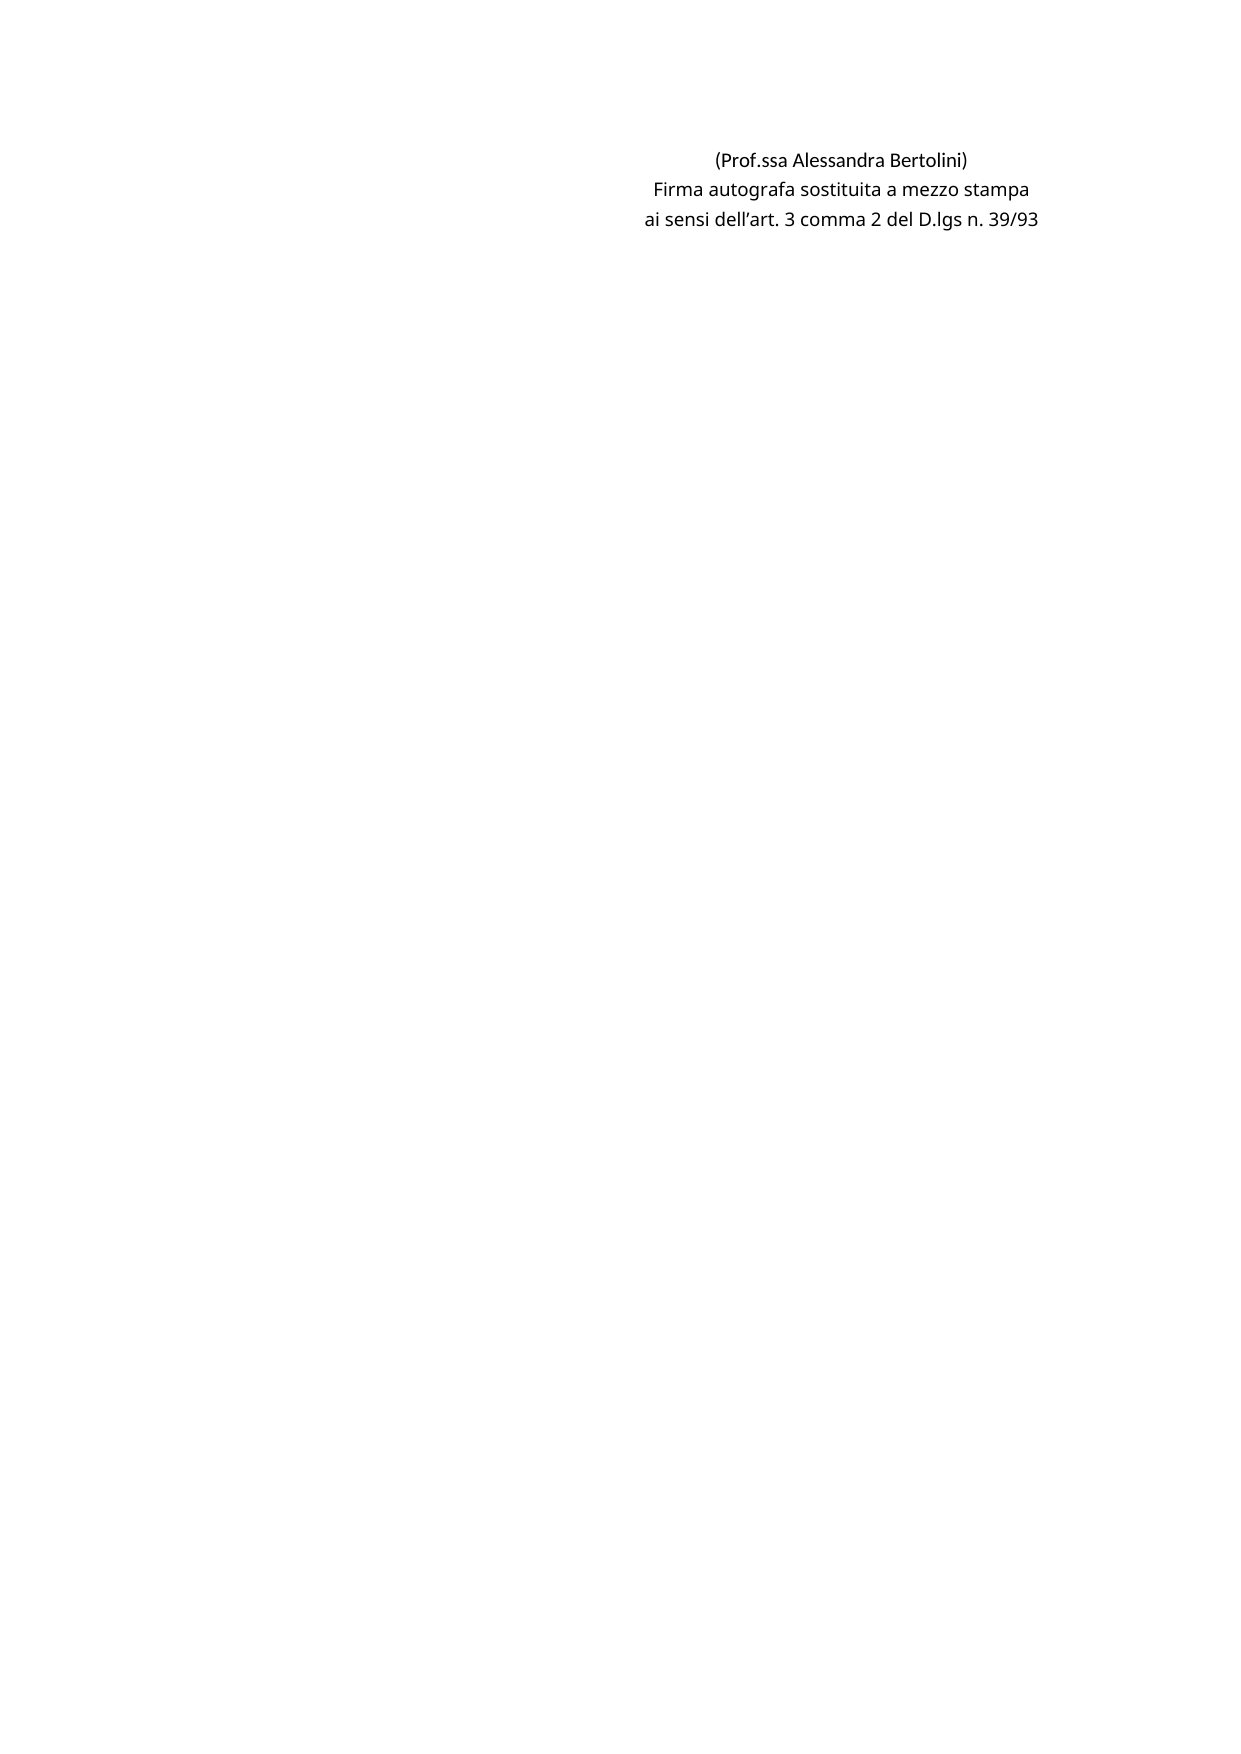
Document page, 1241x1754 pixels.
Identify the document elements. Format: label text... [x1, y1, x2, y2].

text (Prof.ssa Alessandra Bertolini) [561, 148, 1122, 173]
text Firma autografa sostituita a mezzo stampa ai sensi dell’art. 3 comma 2 del D.lgs n. 39/93 [561, 177, 1122, 232]
